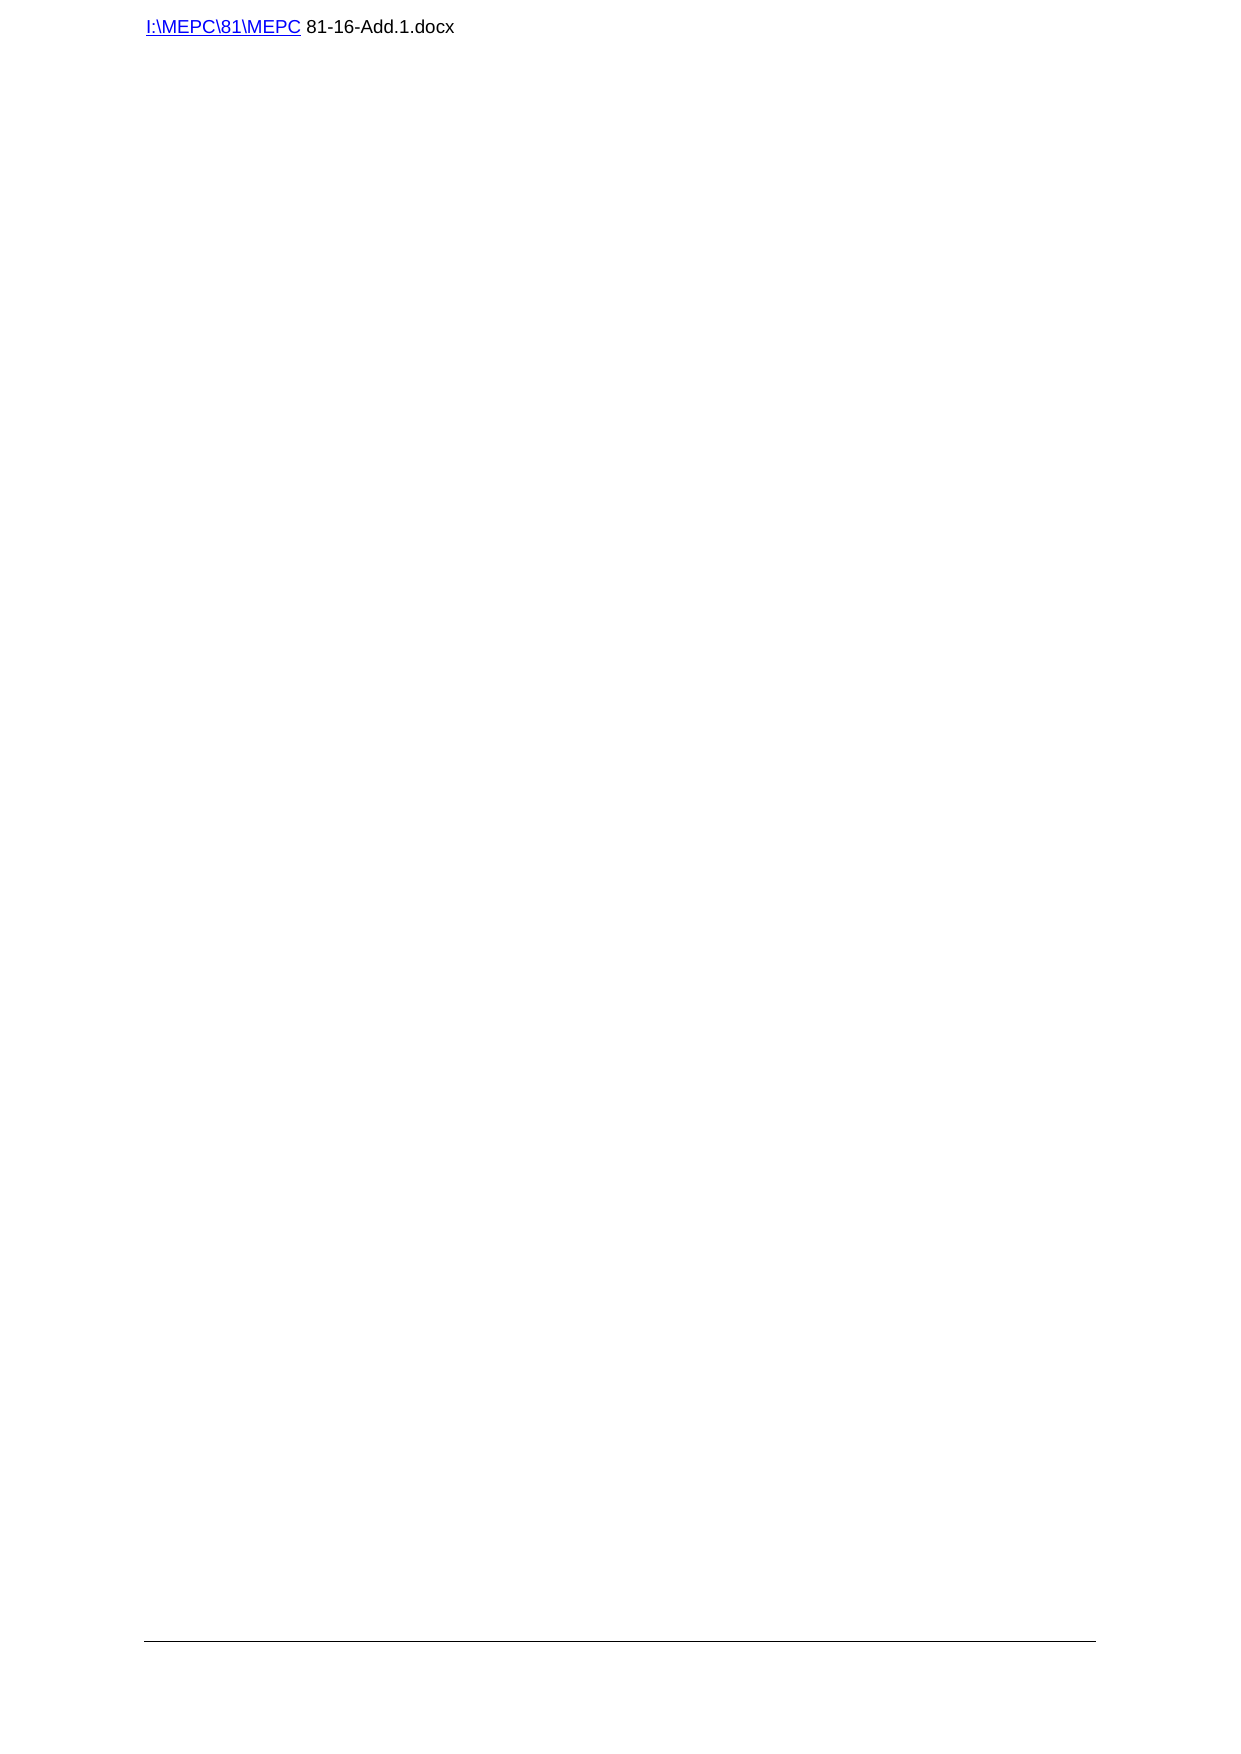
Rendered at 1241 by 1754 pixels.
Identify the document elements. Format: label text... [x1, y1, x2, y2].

text I:\MEPC\81\MEPC 81-16-Add.1.docx [146, 17, 1109, 38]
